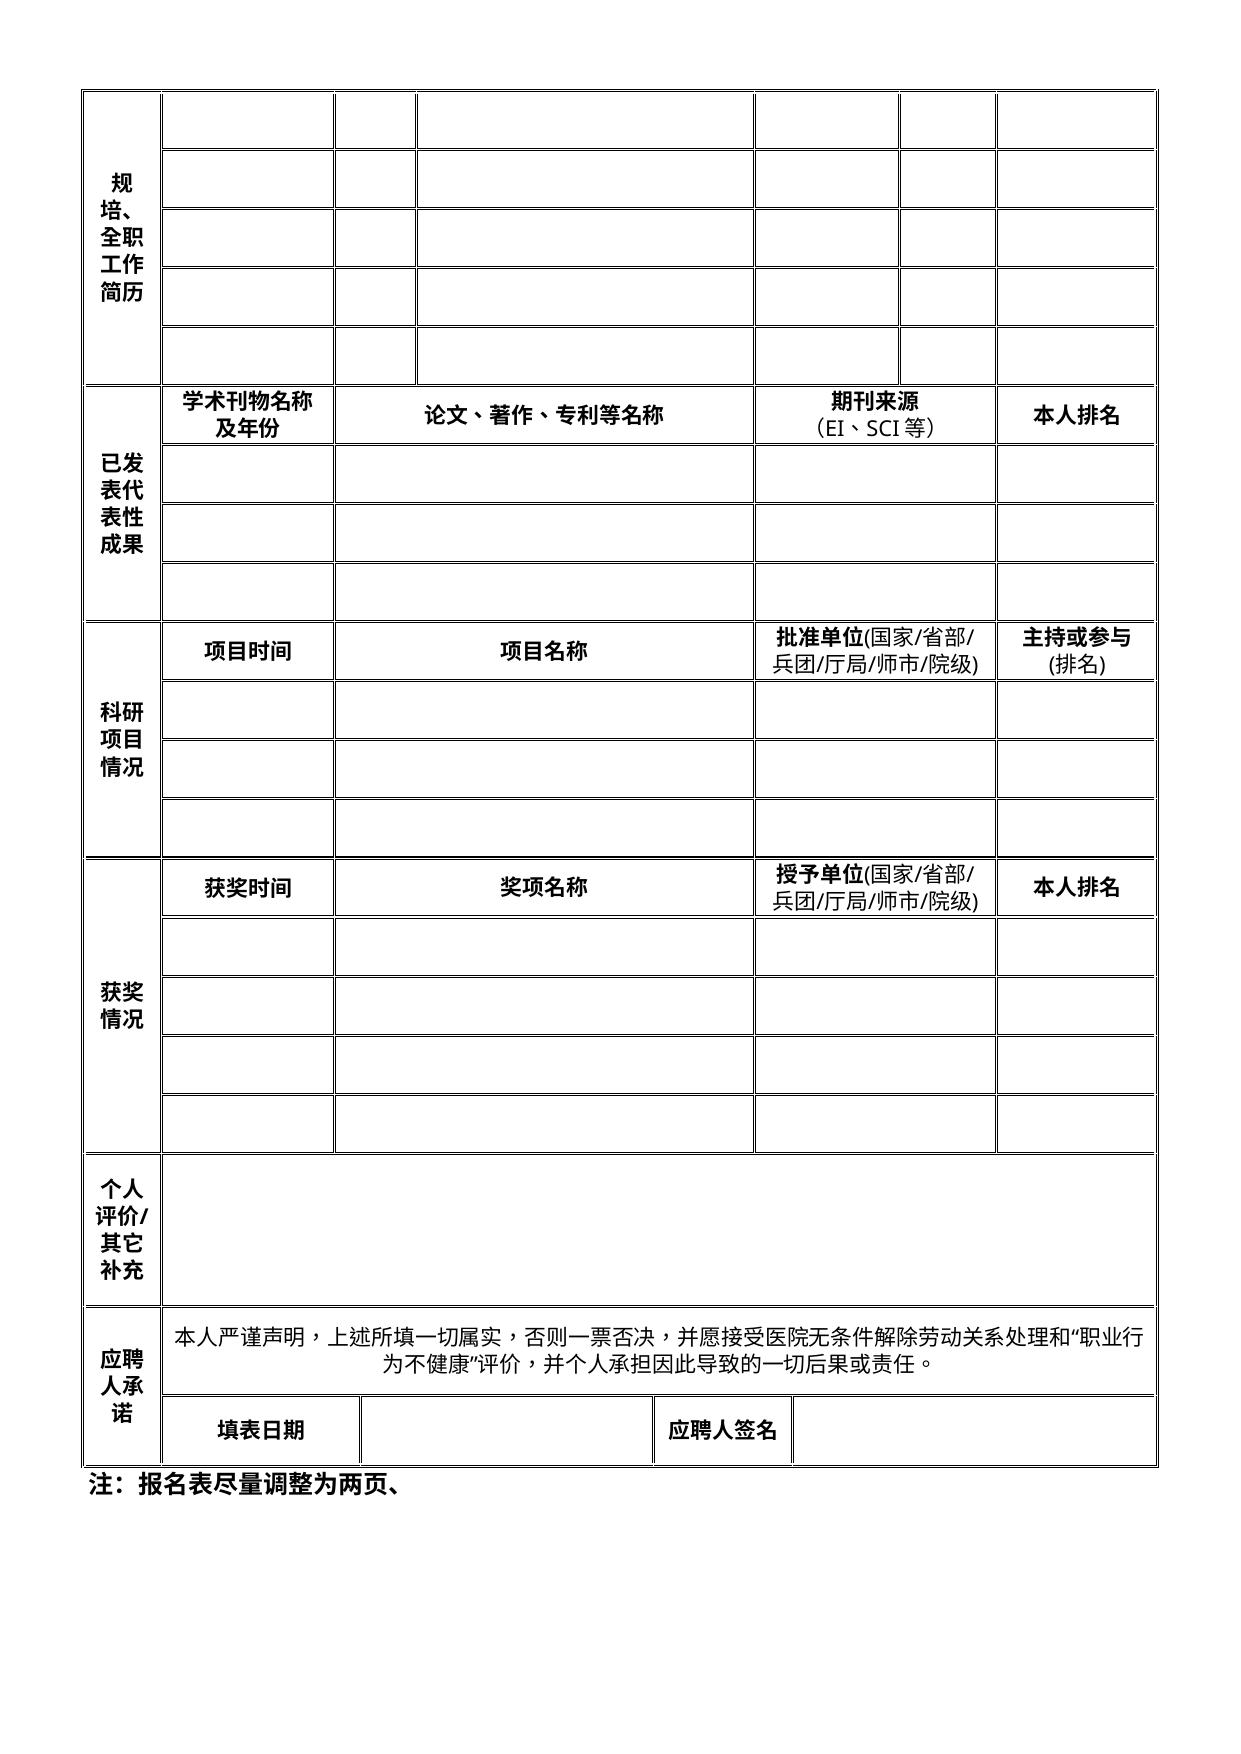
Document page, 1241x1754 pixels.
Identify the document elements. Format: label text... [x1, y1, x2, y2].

table_cell 科研项目 情况 [83, 620, 161, 856]
table_cell [163, 328, 333, 384]
table_cell [756, 210, 898, 266]
table_cell 本人严谨声明，上述所填一切属实，否则一票否决，并愿接受医院无条件解除劳动关系处理和“职业行为不健康”评价，并个人承担因此导致的一切后果或责任。 [161, 1305, 1158, 1394]
table_cell [336, 446, 753, 502]
table_cell [163, 682, 333, 738]
table_cell 获奖情况 [84, 856, 160, 1152]
table_cell [336, 1096, 753, 1152]
table_cell [756, 1096, 995, 1152]
table_cell [996, 89, 1158, 148]
table_cell [163, 446, 333, 502]
table_cell [336, 328, 415, 384]
table_cell [901, 269, 995, 325]
table_cell 论文、著作、专利等名称 [336, 387, 753, 443]
table_cell [336, 210, 415, 266]
table_cell [163, 978, 333, 1033]
table_cell 项目名称 [336, 623, 753, 679]
table_cell [756, 682, 995, 738]
table_cell [756, 741, 995, 797]
table_cell [336, 682, 753, 738]
table_cell [336, 564, 753, 620]
table_cell [756, 978, 995, 1033]
table_cell 项目时间 [163, 623, 333, 679]
table_cell [996, 679, 1158, 738]
table_cell [756, 505, 995, 561]
table_cell [418, 210, 753, 266]
table_cell [998, 325, 1156, 384]
table_cell [998, 1093, 1156, 1152]
table_cell [163, 1096, 333, 1152]
table_cell [756, 446, 995, 502]
table_cell 获奖时间 [163, 860, 333, 915]
table_cell [163, 505, 333, 561]
table_cell [163, 269, 333, 325]
table_cell [418, 328, 753, 384]
table_cell [336, 269, 415, 325]
subtitle 注：报名表尽量调整为两页、 [88, 1470, 1152, 1498]
table_cell 学术刊物名称及年份 [163, 387, 333, 443]
table_cell [756, 919, 995, 974]
table_cell [163, 800, 333, 856]
table_cell [334, 90, 417, 148]
table_cell [996, 915, 1158, 974]
table_cell 主持或参与 (排名) [996, 620, 1158, 679]
table_cell [996, 443, 1158, 502]
table_cell [756, 564, 995, 620]
table_cell [901, 151, 995, 207]
table_cell [754, 90, 900, 148]
table_cell [996, 738, 1158, 797]
table_cell [163, 210, 333, 266]
table_cell [998, 266, 1156, 325]
table_cell [756, 800, 995, 856]
table_cell [998, 148, 1156, 207]
table_cell [336, 505, 753, 561]
table_cell [996, 502, 1158, 561]
table_cell [336, 919, 753, 974]
table_cell [996, 561, 1158, 620]
table_cell [163, 741, 333, 797]
table_cell [336, 1037, 753, 1093]
table_cell 实习、规培、全职工作简历 [84, 92, 161, 384]
table_cell [163, 151, 333, 207]
table_cell [998, 207, 1156, 266]
table_cell [756, 1037, 995, 1093]
table_cell 批准单位(国家/省部/兵团/厅局/师市/院级) [756, 623, 995, 679]
table_cell [756, 328, 898, 384]
table_cell [756, 151, 898, 207]
table_cell [161, 92, 334, 148]
table_cell [901, 210, 995, 266]
table_cell [163, 919, 333, 974]
table_cell 已发表代表性成果 [83, 384, 161, 620]
table_cell [998, 975, 1156, 1033]
table_cell [900, 92, 996, 148]
table_cell [996, 797, 1158, 856]
table_cell 期刊来源 （EI、SCI等） [756, 387, 995, 443]
table_cell [901, 328, 995, 384]
table_cell 奖项名称 [336, 860, 753, 915]
table_cell [418, 269, 753, 325]
table_cell [417, 92, 754, 148]
table_cell 本人排名 [996, 384, 1158, 443]
table_cell [163, 564, 333, 620]
table_cell [163, 1152, 1156, 1305]
table_cell [336, 741, 753, 797]
table_cell 个人评价/其它补充 [84, 1152, 160, 1305]
table_cell [998, 1034, 1156, 1093]
table_cell 授予单位(国家/省部/兵团/厅局/师市/院级) [756, 860, 995, 915]
table_cell 本人排名 [998, 856, 1156, 915]
table_cell [756, 269, 898, 325]
table_cell [163, 1037, 333, 1093]
table_cell [336, 151, 415, 207]
table_cell [418, 151, 753, 207]
table_cell 填表日期 [161, 1395, 361, 1464]
table_cell [336, 800, 753, 856]
table_cell 应聘人承诺 [83, 1305, 161, 1464]
table_cell [361, 1395, 654, 1464]
table_cell 应聘人签名 [654, 1397, 792, 1464]
table_cell [336, 978, 753, 1033]
table_cell [792, 1394, 1156, 1464]
